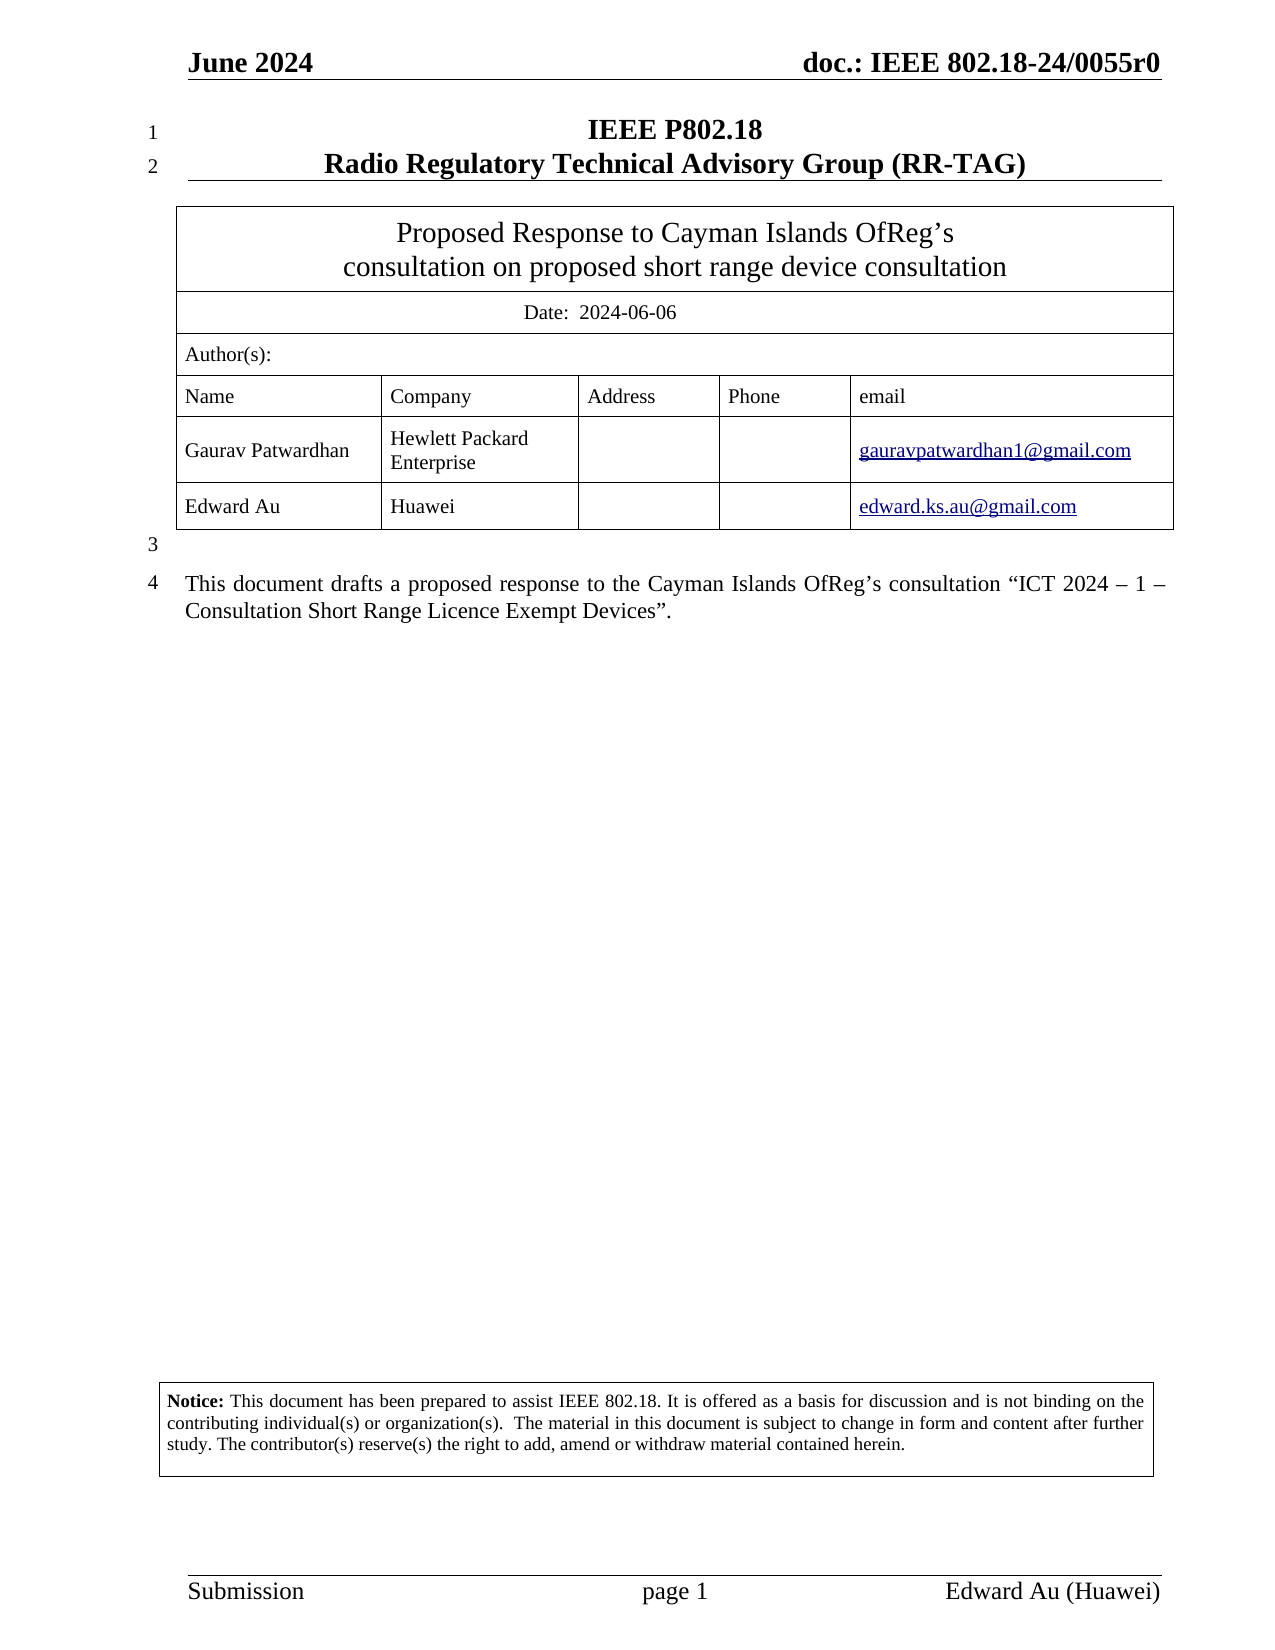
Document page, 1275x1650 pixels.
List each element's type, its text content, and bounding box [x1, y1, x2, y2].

table_cell Phone [720, 376, 850, 416]
table_cell Edward Au [177, 483, 381, 528]
table_cell gauravpatwardhan1@gmail.com [851, 417, 1173, 482]
table_cell email [851, 376, 1173, 416]
table_cell Author(s): [177, 334, 1173, 374]
table_header Proposed Response to Cayman Islands OfReg’s consultation on proposed short range device consultation [177, 207, 1173, 291]
table_cell Gaurav Patwardhan [177, 417, 381, 482]
table_cell [720, 417, 850, 482]
text IEEE P802.18 Radio Regulatory Technical Advisory Group (RR-TAG) [187, 112, 1162, 181]
table_cell Name [177, 376, 381, 416]
table_cell Hewlett Packard Enterprise [382, 417, 578, 482]
table_cell Address [579, 376, 719, 416]
table_cell edward.ks.au@gmail.com [851, 483, 1173, 528]
table_cell Company [382, 376, 578, 416]
table_cell [579, 417, 719, 482]
table_cell Huawei [382, 483, 578, 528]
table_cell Date: 2024-06-06 [177, 292, 1173, 333]
table_cell [579, 483, 719, 528]
table_cell [720, 483, 850, 528]
